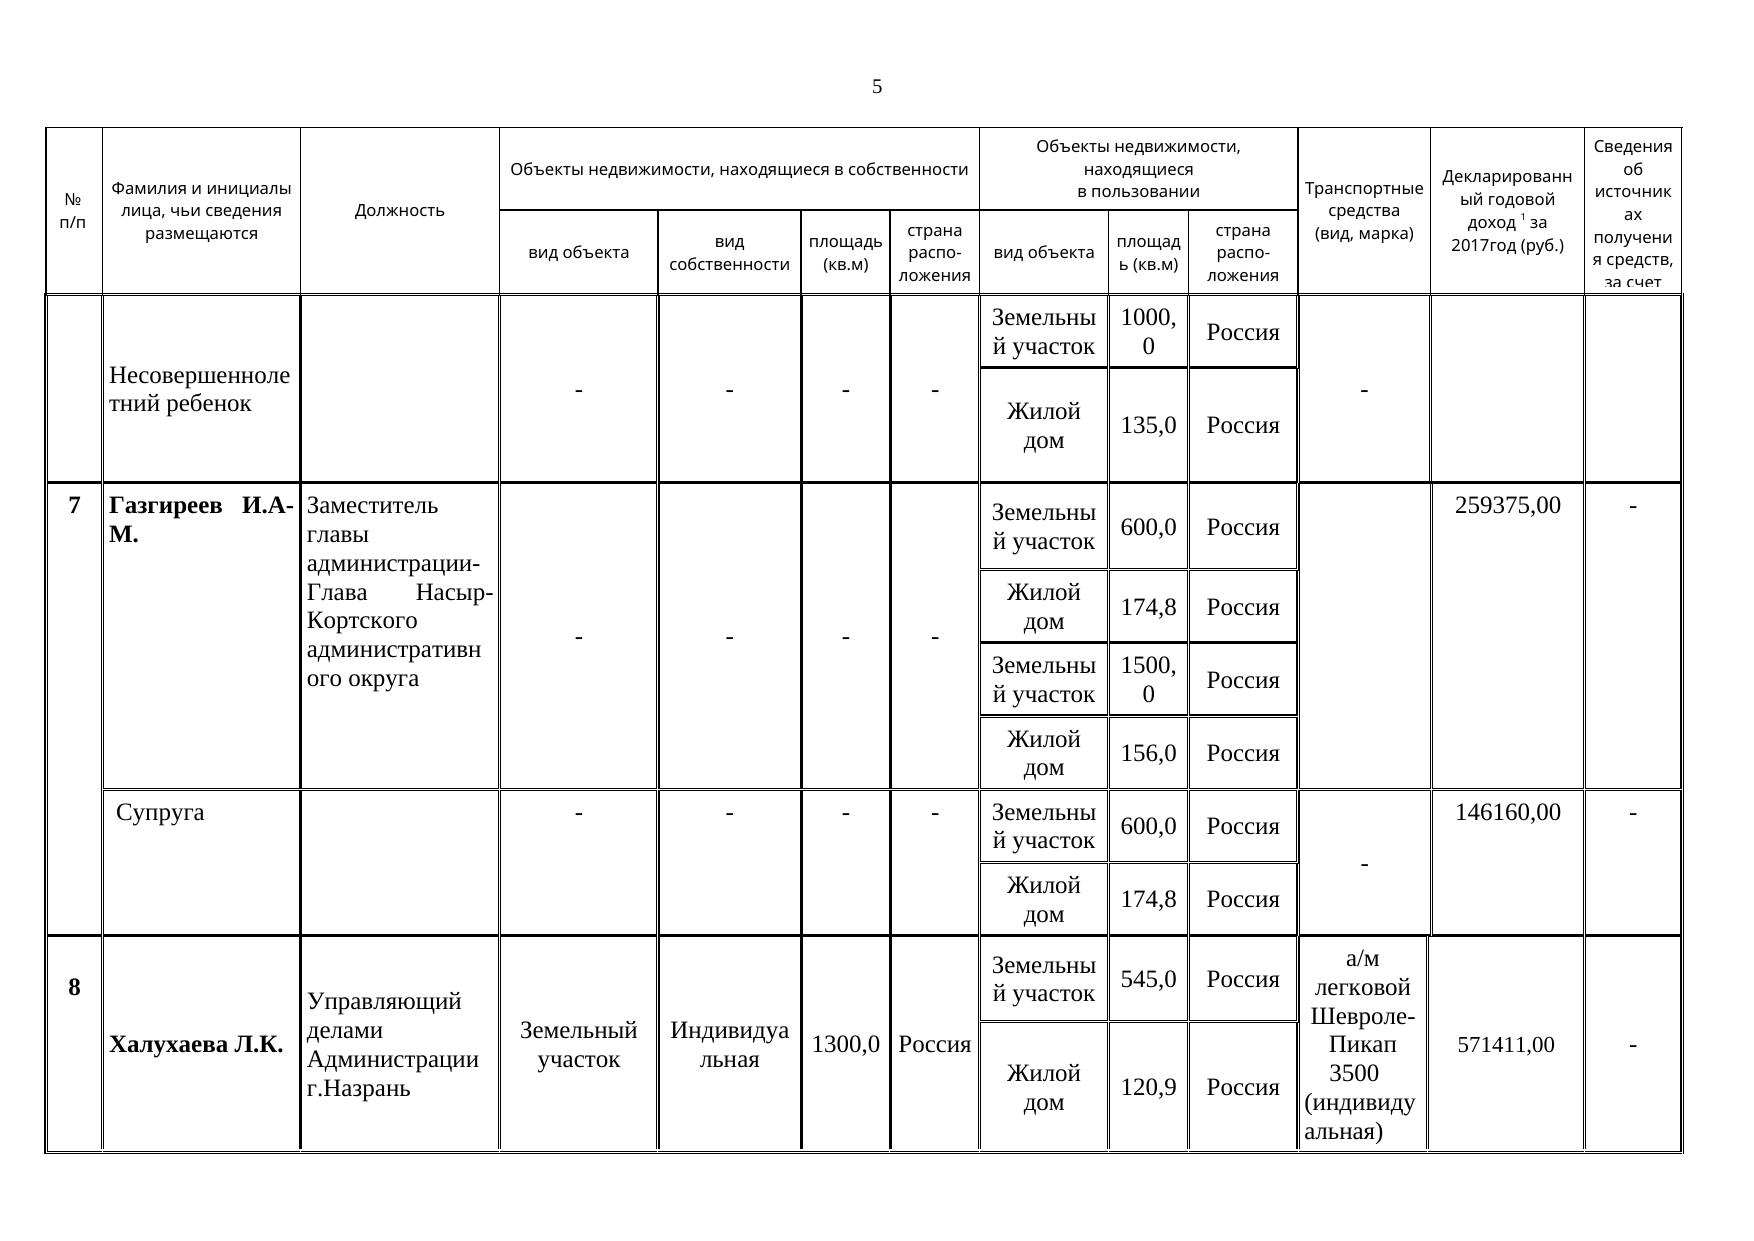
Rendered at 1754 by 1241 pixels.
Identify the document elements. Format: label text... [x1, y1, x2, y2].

table_cell Жилой дом [981, 369, 1107, 481]
table_cell Россия [1190, 369, 1296, 481]
table_cell площадь (кв.м) [1109, 211, 1188, 293]
table_cell 1500,0 [1110, 644, 1187, 714]
table_cell Земельный участок [500, 934, 658, 1151]
table_cell Жилой дом [981, 718, 1107, 787]
table_cell - [1585, 937, 1680, 1151]
table_cell 600,0 [1110, 484, 1187, 568]
table_cell - [803, 296, 889, 481]
table_header Должность [301, 128, 499, 293]
table_cell 120,9 [1109, 1023, 1188, 1151]
table_header Объекты недвижимости, находящиеся в собственности [500, 128, 979, 209]
table_cell - [1300, 296, 1429, 481]
table_cell а/м легковой Шевроле-Пикап 3500 (индивидуальная) [1298, 937, 1428, 1151]
table_cell Россия [1190, 296, 1296, 366]
table_cell - [1300, 791, 1430, 934]
table_cell Земельный участок [981, 937, 1107, 1020]
table_cell Россия [1190, 864, 1296, 934]
table_cell 146160,00 [1433, 791, 1583, 934]
table_cell Россия [1190, 718, 1296, 787]
table_cell Управляющий делами Администрации г.Назрань [300, 937, 499, 1151]
table_cell Газгиреев И.А-М. [104, 484, 299, 787]
table_header Объекты недвижимости, находящиеся в пользовании [980, 128, 1297, 209]
table_cell 174,8 [1110, 864, 1187, 934]
table_cell Супруга [104, 791, 299, 934]
table_cell Россия [1190, 791, 1296, 861]
table_cell 571411,00 [1428, 937, 1584, 1151]
table_header № п/п [47, 128, 102, 293]
table_cell - [892, 484, 978, 787]
table_cell 259375,00 [1433, 484, 1583, 787]
table_cell [48, 296, 101, 481]
table_cell Россия [1190, 484, 1296, 568]
table_cell Жилой дом [980, 1023, 1108, 1151]
table_cell Земельный участок [981, 791, 1107, 861]
table_cell - [501, 791, 656, 934]
table_cell [302, 296, 498, 481]
table_cell Индивидуальная [658, 937, 801, 1151]
table_header Фамилия и инициалы лица, чьи сведения размещаются [103, 128, 300, 293]
table_cell Россия [1189, 1023, 1298, 1151]
table_cell Жилой дом [981, 864, 1107, 934]
table_cell Россия [1190, 571, 1296, 641]
table_cell 545,0 [1110, 937, 1187, 1020]
table_cell Несовершеннолетний ребенок [104, 296, 299, 481]
table_cell - [660, 296, 800, 481]
table_cell 135,0 [1110, 369, 1187, 481]
table_cell Россия [1190, 644, 1296, 714]
table_cell [302, 791, 498, 934]
table_cell - [892, 791, 978, 934]
table_cell вид объекта [980, 211, 1108, 293]
table_header Декларированный годовой доход 1 за 2017год (руб.) [1431, 128, 1584, 293]
table_cell - [1586, 791, 1680, 934]
table_cell - [501, 484, 656, 787]
table_cell - [501, 296, 656, 481]
table_cell - [660, 484, 800, 787]
table_header Сведения об источниках получения средств, за счет которых совершена сделка2 (вид приобретенного имущества, источники) [1585, 128, 1681, 293]
table_cell площадь (кв.м) [802, 211, 889, 293]
table_cell [1432, 296, 1583, 481]
table_cell Заместитель главы администрации- Глава Насыр-Кортского административного округа [302, 484, 498, 787]
table_cell 156,0 [1110, 718, 1187, 787]
table_cell Россия [890, 937, 979, 1151]
table_cell 600,0 [1110, 791, 1187, 861]
table_cell [1586, 296, 1680, 481]
table_cell Халухаева Л.К. [103, 937, 300, 1151]
table_cell Россия [1190, 937, 1296, 1020]
table_cell страна распо-ложения [891, 211, 979, 293]
table_cell - [803, 484, 889, 787]
table_cell - [1586, 484, 1680, 787]
table_cell [1300, 484, 1430, 787]
table_cell 7 [48, 484, 101, 934]
table_cell - [660, 791, 800, 934]
table_cell вид собственности [659, 211, 800, 293]
table_cell вид объекта [500, 211, 657, 293]
table_cell Жилой дом [981, 571, 1107, 641]
table_cell Земельный участок [981, 644, 1107, 714]
table_cell - [803, 791, 889, 934]
table_cell 8 [48, 937, 103, 1151]
table_cell страна распо-ложения [1189, 211, 1297, 293]
table_cell 1000,0 [1110, 296, 1187, 366]
table_cell Земельный участок [981, 296, 1107, 366]
table_cell Земельный участок [981, 484, 1107, 568]
table_cell 1300,0 [801, 937, 890, 1151]
table_header Транспортные средства (вид, марка) [1299, 128, 1430, 293]
table_cell 174,8 [1110, 571, 1187, 641]
table_cell - [892, 296, 978, 481]
